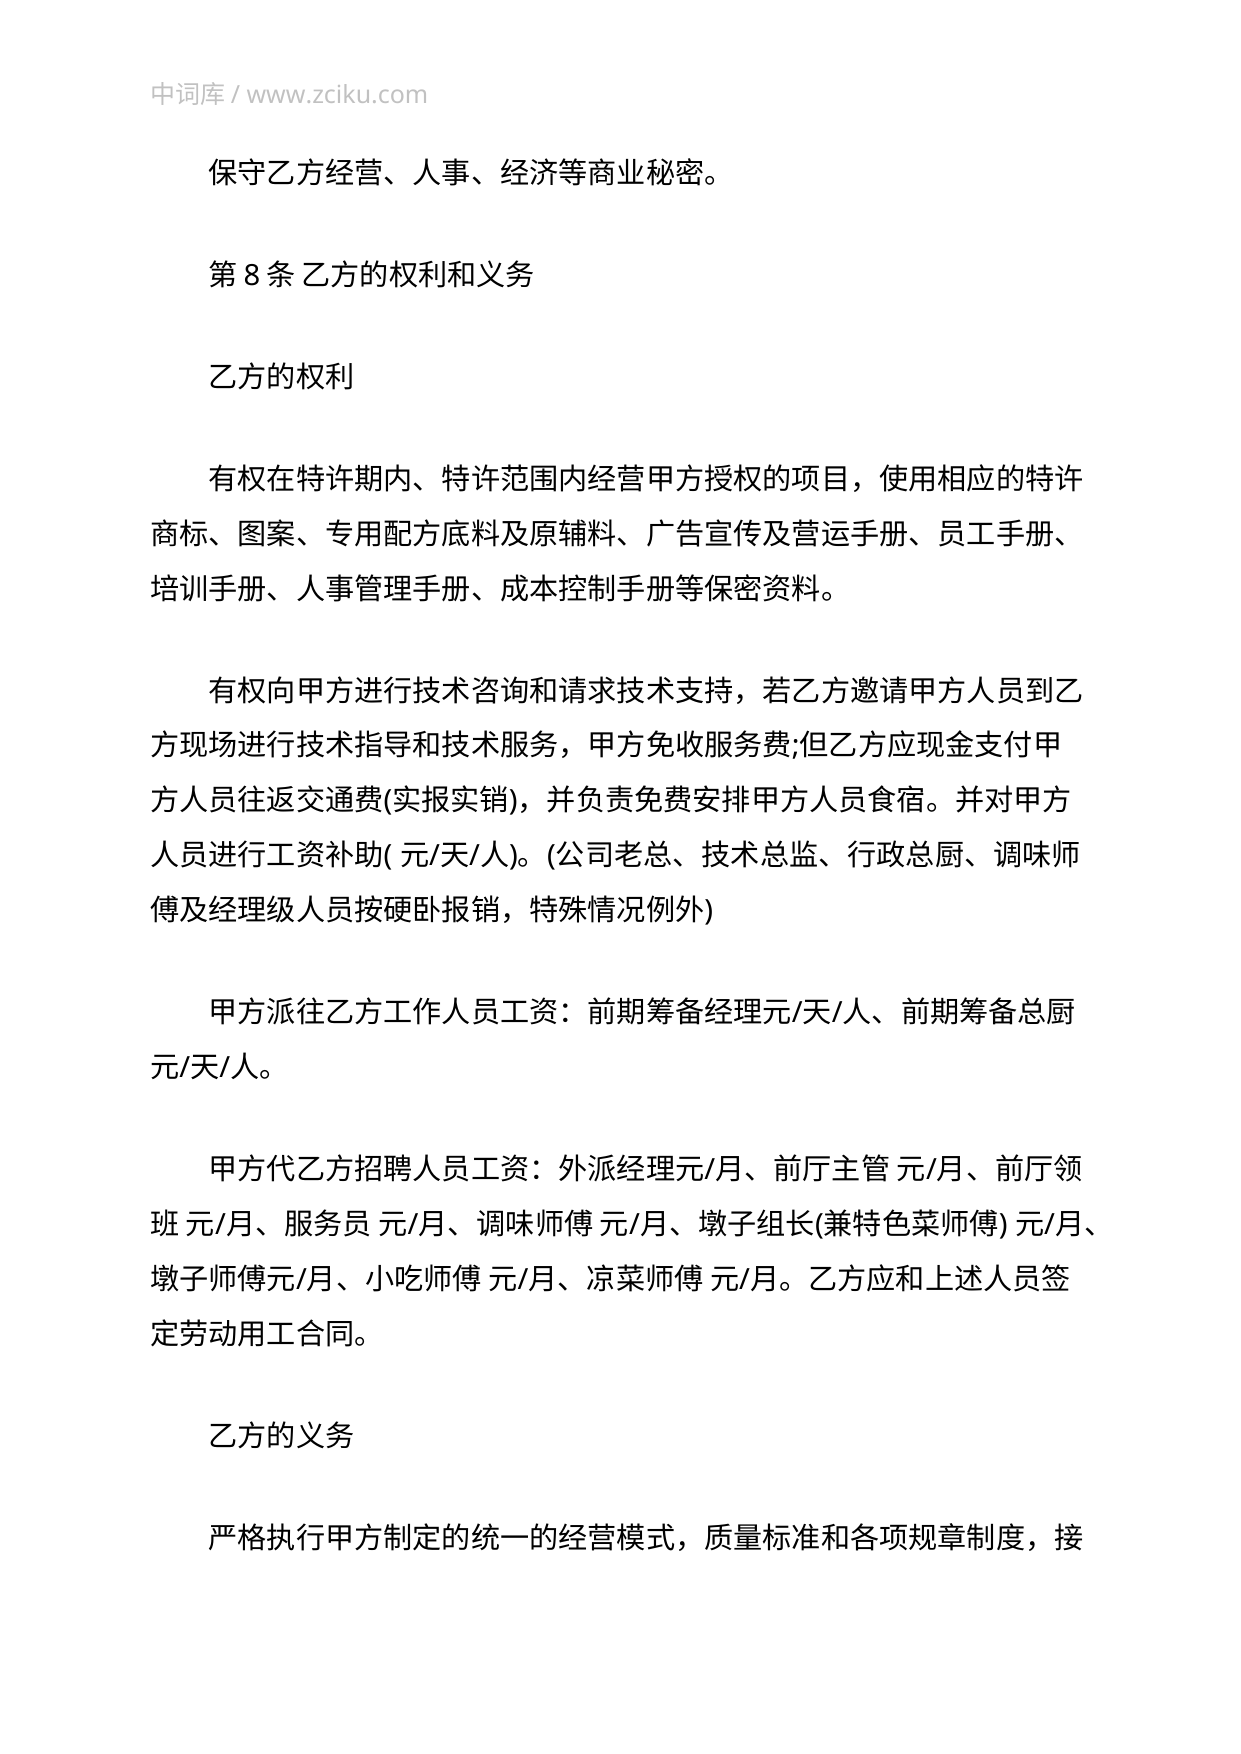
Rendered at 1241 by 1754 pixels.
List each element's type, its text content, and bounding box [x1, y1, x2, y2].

text 甲方派往乙方工作人员工资：前期筹备经理元/天/人、前期筹备总厨 元/天/人。 [150, 989, 1090, 1086]
text 保守乙方经营、人事、经济等商业秘密。 [150, 150, 1090, 192]
text 乙方的义务 [150, 1413, 1090, 1455]
text 第8条 乙方的权利和义务 [150, 252, 1090, 294]
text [150, 1514, 1090, 1557]
text 乙方的权利 [150, 354, 1090, 396]
text 甲方代乙方招聘人员工资：外派经理元/月、前厅主管 元/月、前厅领班 元/月、服务员 元/月、调味师傅 元/月、墩子组长(兼特色菜师傅) 元/月、墩子师傅元/月、小吃师傅 元/月、凉菜师傅 元/月。乙方应和上述人员签定劳动用工合同。 [150, 1146, 1090, 1353]
text 有权在特许期内、特许范围内经营甲方授权的项目，使用相应的特许商标、图案、专用配方底料及原辅料、广告宣传及营运手册、员工手册、培训手册、人事管理手册、成本控制手册等保密资料。 [150, 456, 1090, 608]
text 有权向甲方进行技术咨询和请求技术支持，若乙方邀请甲方人员到乙方现场进行技术指导和技术服务，甲方免收服务费;但乙方应现金支付甲方人员往返交通费(实报实销)，并负责免费安排甲方人员食宿。并对甲方人员进行工资补助( 元/天/人)。(公司老总、技术总监、行政总厨、调味师傅及经理级人员按硬卧报销，特殊情况例外) [150, 667, 1090, 929]
